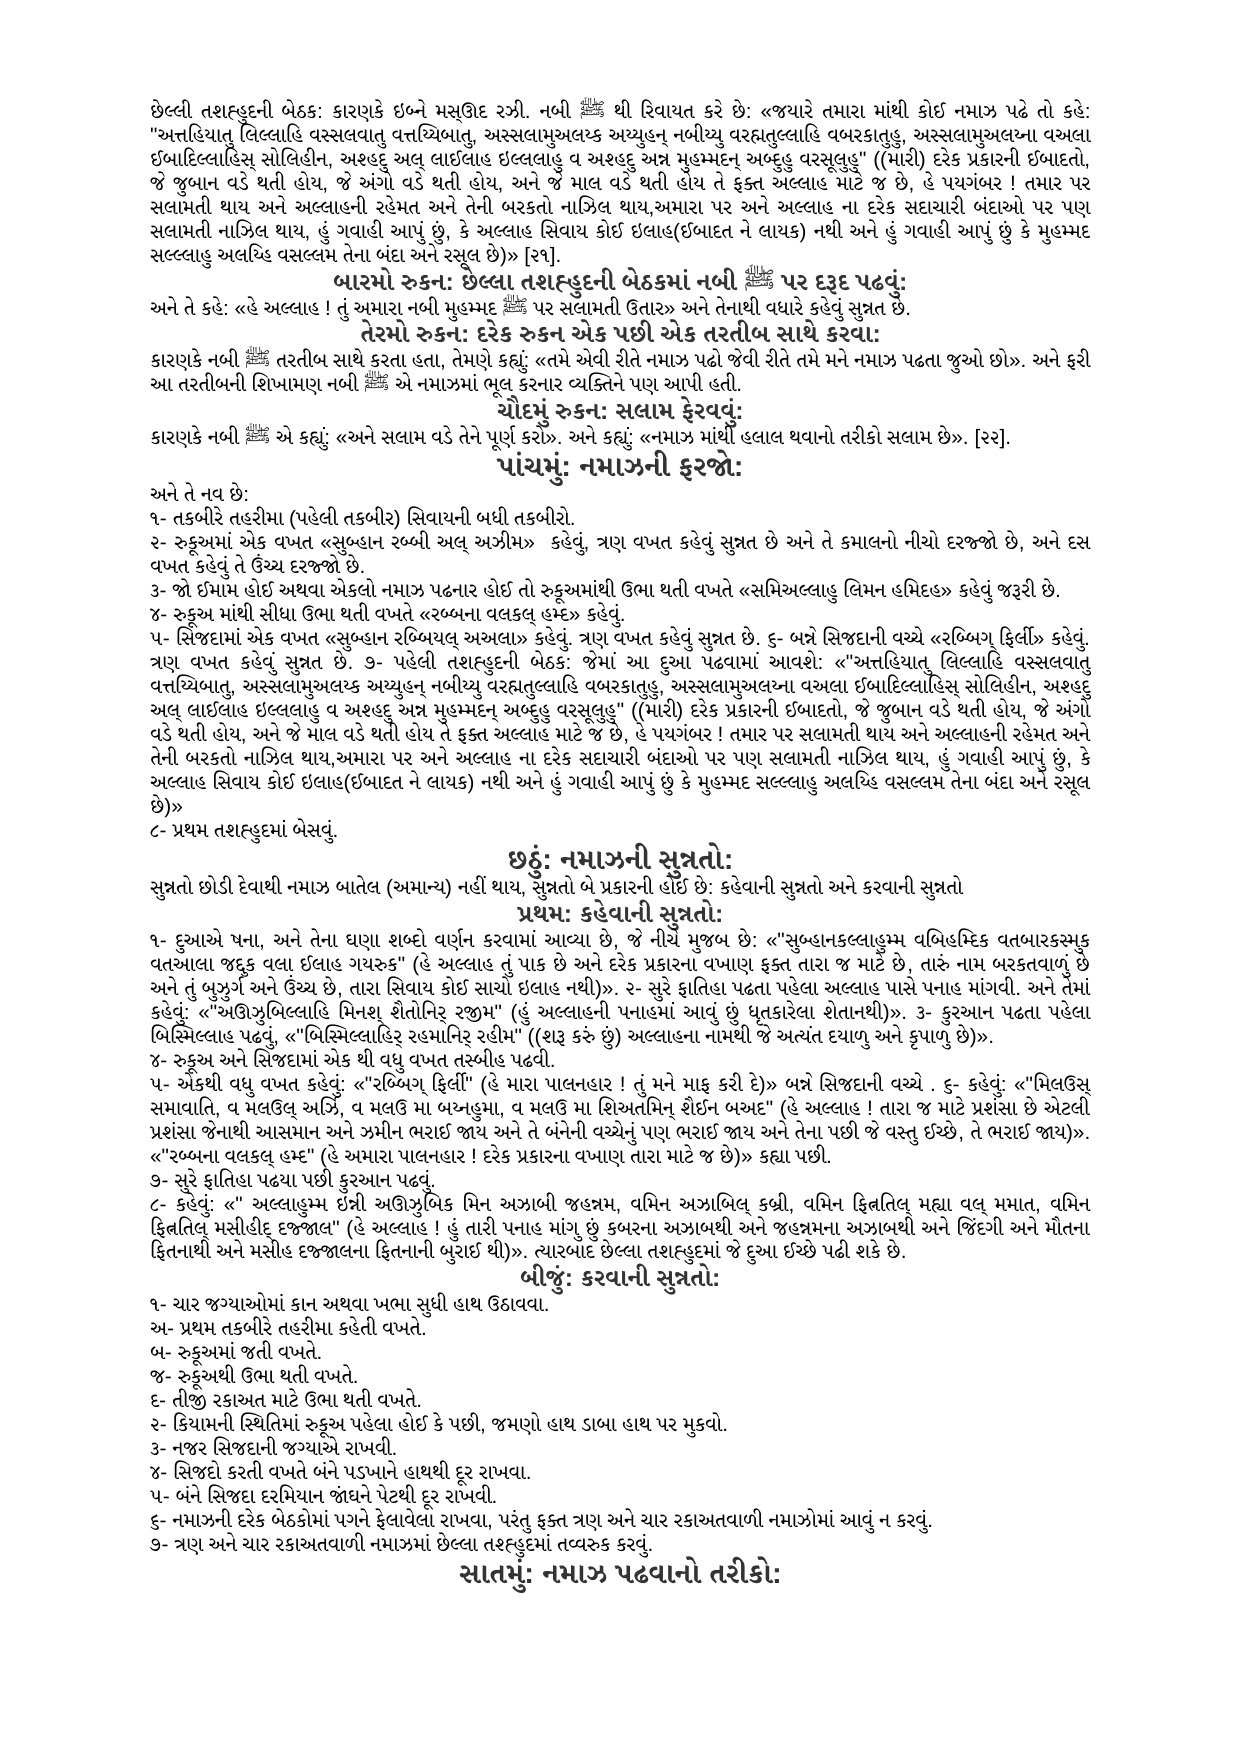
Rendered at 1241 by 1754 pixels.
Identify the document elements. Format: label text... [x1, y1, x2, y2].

text અને તે કહે: «હે અલ્લાહ ! તું અમારા નબી મુહમ્મદ ﷺ પર સલામતી ઉતાર» અને તેનાથી વધારે કહેવું સુન્નત છે. [150, 295, 1090, 319]
text સુન્નતો છોડી દેવાથી નમાઝ બાતેલ (અમાન્ય) નહીં થાય, સુન્નતો બે પ્રકારની હોઈ છે: કહેવાની સુન્નતો અને કરવાની સુન્નતો [150, 875, 1090, 899]
text ૧- ચાર જગ્યાઓમાં કાન અથવા ખભા સુધી હાથ ઉઠાવવા. [150, 1292, 1090, 1316]
text ૪- રુકૂઅ માંથી સીધા ઉભા થતી વખતે «રબ્બના વલકલ્ હમ્દ» કહેવું. [150, 602, 1090, 626]
text ૧- તકબીરે તહરીમા (પહેલી તકબીર) સિવાયની બધી તકબીરો. [150, 506, 1090, 530]
text ૪- સિજદો કરતી વખતે બંને પડખાને હાથથી દૂર રાખવા. [150, 1460, 1090, 1484]
text ૬- નમાઝની દરેક બેઠકોમાં પગને ફેલાવેલા રાખવા, પરંતુ ફક્ત ત્રણ અને ચાર રકાઅતવાળી નમાઝોમાં આવું ન કરવું. [150, 1508, 1090, 1532]
text ૨- કિયામની સ્થિતિમાં રુકૂઅ પહેલા હોઈ કે પછી, જમણો હાથ ડાબા હાથ પર મુકવો. [150, 1412, 1090, 1436]
text અને તે નવ છે: [150, 482, 1090, 506]
subtitle છઠું: નમાઝની સુન્નતો: [150, 842, 1090, 875]
text ૭- ત્રણ અને ચાર રકાઅતવાળી નમાઝમાં છેલ્લા તશ્હ્હુદમાં તવ્વરુક કરવું. [150, 1532, 1090, 1556]
text ૫- એકથી વધુ વખત કહેવું: «"રબ્બિગ્ ફિર્લી" (હે મારા પાલનહાર ! તું મને માફ કરી દે)» બન્ને સિજદાની વચ્ચે . ૬- કહેવું: «"મિલઉસ્ સમાવાતિ, વ મલઉલ્ અર્ઝિ, વ મલઉ મા બય્નહુમા, વ મલઉ મા શિઅતમિન્ શૈઈન બઅદ" (હે અલ્લાહ ! તારા જ માટે પ્રશંસા છે એટલી પ્રશંસા જેનાથી આસમાન અને ઝમીન ભરાઈ જાય અને તે બંનેની વચ્ચેનું પણ ભરાઈ જાય અને તેના પછી જે વસ્તુ ઈચ્છે, તે ભરાઈ જાય)». «"રબ્બના વલકલ્ હમ્દ" (હે અમારા પાલનહાર ! દરેક પ્રકારના વખાણ તારા માટે જ છે)» કહ્યા પછી. [150, 1072, 1090, 1167]
text જ- રુકૂઅથી ઉભા થતી વખતે. [150, 1364, 1090, 1388]
text ૭- સુરે ફાતિહા પઢયા પછી કુરઆન પઢવું. [150, 1167, 1090, 1191]
text ૫- બંને સિજદા દરમિયાન જાંઘને પેટથી દૂર રાખવી. [150, 1484, 1090, 1508]
subtitle પ્રથમ: કહેવાની સુન્નતો: [150, 899, 1090, 928]
text ૮- કહેવું: «" અલ્લાહુમ્મ ઇન્ની અઊઝુબિક મિન અઝાબી જહન્નમ, વમિન અઝાબિલ્ કબ્રી, વમિન ફિત્નતિલ્ મહ્યા વલ્ મમાત, વમિન ફિત્નતિલ્ મસીહીદ્ દજ્જાલ" (હે અલ્લાહ ! હું તારી પનાહ માંગુ છું કબરના અઝાબથી અને જહન્નમના અઝાબથી અને જિંદગી અને મૌતના ફિતનાથી અને મસીહ દજ્જાલના ફિતનાની બુરાઈ થી)». ત્યારબાદ છેલ્લા તશહ્હુદમાં જે દુઆ ઈચ્છે પઢી શકે છે. [150, 1191, 1090, 1263]
text છેલ્લી તશહ્હુદની બેઠક: કારણકે ઇબ્ને મસ્ઊદ રઝી. નબી ﷺ થી રિવાયત કરે છે: «જયારે તમારા માંથી કોઈ નમાઝ પઢે તો કહે: "અત્તહિયાતુ લિલ્લાહિ વસ્સલવાતુ વત્તય્યિબાતુ, અસ્સલામુઅલય્ક અય્યુહન્ નબીય્યુ વરહ્મતુલ્લાહિ વબરકાતુહુ, અસ્સલામુઅલય્ના વઅલા ઈબાદિલ્લાહિસ્ સોલિહીન, અશ્હદુ અલ્ લાઈલાહ ઇલ્લલાહુ વ અશ્હદુ અન્ન મુહમ્મદન્ અબ્દુહુ વરસૂલુહુ" ((મારી) દરેક પ્રકારની ઈબાદતો, જે જુબાન વડે થતી હોય, જે અંગો વડે થતી હોય, અને જે માલ વડે થતી હોય તે ફક્ત અલ્લાહ માટે જ છે, હે પયગંબર ! તમાર પર સલામતી થાય અને અલ્લાહની રહેમત અને તેની બરકતો નાઝિલ થાય,અમારા પર અને અલ્લાહ ના દરેક સદાચારી બંદાઓ પર પણ સલામતી નાઝિલ થાય, હું ગવાહી આપું છું, કે અલ્લાહ સિવાય કોઈ ઇલાહ(ઈબાદત ને લાયક) નથી અને હું ગવાહી આપું છું કે મુહમ્મદ સલ્લ્લાહુ અલય્હિ વસલ્લમ તેના બંદા અને રસૂલ છે)» [૨૧]. [150, 99, 1090, 267]
text ૮- પ્રથમ તશહ્હુદમાં બેસવું. [150, 818, 1090, 842]
text દ- તીજી રકાઅત માટે ઉભા થતી વખતે. [150, 1388, 1090, 1412]
text અ- પ્રથમ તકબીરે તહરીમા કહેતી વખતે. [150, 1316, 1090, 1340]
subtitle પાંચમું: નમાઝની ફરજો: [150, 449, 1090, 482]
subtitle સાતમું: નમાઝ પઢવાનો તરીકો: [150, 1556, 1090, 1589]
text કારણકે નબી ﷺ તરતીબ સાથે કરતા હતા, તેમણે કહ્યું: «તમે એવી રીતે નમાઝ પઢો જેવી રીતે તમે મને નમાઝ પઢતા જુઓ છો». અને ફરી આ તરતીબની શિખામણ નબી ﷺ એ નમાઝમાં ભૂલ કરનાર વ્યક્તિને પણ આપી હતી. [150, 348, 1090, 396]
text ૫- સિજદામાં એક વખત «સુબ્હાન રબ્બિયલ્ અઅલા» કહેવું. ત્રણ વખત કહેવું સુન્નત છે. ૬- બન્ને સિજદાની વચ્ચે «રબ્બિગ્ ફિર્લી» કહેવું. ત્રણ વખત કહેવું સુન્નત છે. ૭- પહેલી તશહ્હુદની બેઠક: જેમાં આ દુઆ પઢવામાં આવશે: «"અત્તહિયાતુ લિલ્લાહિ વસ્સલવાતુ વત્તય્યિબાતુ, અસ્સલામુઅલય્ક અય્યુહન્ નબીય્યુ વરહ્મતુલ્લાહિ વબરકાતુહુ, અસ્સલામુઅલય્ના વઅલા ઈબાદિલ્લાહિસ્ સોલિહીન, અશ્હદુ અલ્ લાઈલાહ ઇલ્લલાહુ વ અશ્હદુ અન્ન મુહમ્મદન્ અબ્દુહુ વરસૂલુહુ" ((મારી) દરેક પ્રકારની ઈબાદતો, જે જુબાન વડે થતી હોય, જે અંગો વડે થતી હોય, અને જે માલ વડે થતી હોય તે ફક્ત અલ્લાહ માટે જ છે, હે પયગંબર ! તમાર પર સલામતી થાય અને અલ્લાહની રહેમત અને તેની બરકતો નાઝિલ થાય,અમારા પર અને અલ્લાહ ના દરેક સદાચારી બંદાઓ પર પણ સલામતી નાઝિલ થાય, હું ગવાહી આપું છું, કે અલ્લાહ સિવાય કોઈ ઇલાહ(ઈબાદત ને લાયક) નથી અને હું ગવાહી આપું છું કે મુહમ્મદ સલ્લ્લાહુ અલય્હિ વસલ્લમ તેના બંદા અને રસૂલ છે)» [150, 626, 1090, 818]
text ૩- નજર સિજદાની જગ્યાએ રાખવી. [150, 1436, 1090, 1460]
text ૩- જો ઈમામ હોઈ અથવા એકલો નમાઝ પઢનાર હોઈ તો રુકૂઅમાંથી ઉભા થતી વખતે «સમિઅલ્લાહુ લિમન હમિદહ» કહેવું જરૂરી છે. [150, 578, 1090, 602]
text ૨- રુકૂઅમાં એક વખત «સુબ્હાન રબ્બી અલ્ અઝીમ» કહેવું, ત્રણ વખત કહેવું સુન્નત છે અને તે કમાલનો નીચો દરજ્જો છે, અને દસ વખત કહેવું તે ઉંચ્ચ દરજ્જો છે. [150, 530, 1090, 578]
subtitle બીજું: કરવાની સુન્નતો: [150, 1263, 1090, 1292]
subtitle ચૌદમું રુકન: સલામ ફેરવવું: [150, 396, 1090, 425]
subtitle બારમો રુકન: છેલ્લા તશહ્હુદની બેઠકમાં નબી ﷺ પર દરૂદ પઢવું: [150, 267, 1090, 295]
text બ- રુકૂઅમાં જતી વખતે. [150, 1340, 1090, 1364]
subtitle તેરમો રુકન: દરેક રુકન એક પછી એક તરતીબ સાથે કરવા: [150, 319, 1090, 348]
text ૪- રુકૂઅ અને સિજદામાં એક થી વધુ વખત તસ્બીહ પઢવી. [150, 1048, 1090, 1072]
text કારણકે નબી ﷺ એ કહ્યું: «અને સલામ વડે તેને પૂર્ણ કરો». અને કહ્યું: «નમાઝ માંથી હલાલ થવાનો તરીકો સલામ છે». [૨૨]. [150, 425, 1090, 449]
text ૧- દુઆએ ષના, અને તેના ઘણા શબ્દો વર્ણન કરવામાં આવ્યા છે, જે નીચે મુજબ છે: «"સુબ્હાનકલ્લાહુમ્મ વબિહમ્દિક વતબારકસ્મુક વતઆલા જદ્દુક વલા ઈલાહ ગયરુક" (હે અલ્લાહ તું પાક છે અને દરેક પ્રકારના વખાણ ફક્ત તારા જ માટે છે, તારું નામ બરકતવાળું છે અને તું બુઝુર્ગ અને ઉંચ્ચ છે, તારા સિવાય કોઈ સાચો ઇલાહ નથી)». ૨- સુરે ફાતિહા પઢતા પહેલા અલ્લાહ પાસે પનાહ માંગવી. અને તેમાં કહેવું: «"અઊઝુબિલ્લાહિ મિનશ્ શૈતોનિર્ રજીમ" (હું અલ્લાહની પનાહમાં આવું છું ધૃતકારેલા શેતાનથી)». ૩- કુરઆન પઢતા પહેલા બિસ્મિલ્લાહ પઢવું, «"બિસ્મિલ્લાહિર્ રહમાનિર્ રહીમ" ((શરૂ કરું છું) અલ્લાહના નામથી જે અત્યંત દયાળુ અને કૃપાળુ છે)». [150, 928, 1090, 1048]
